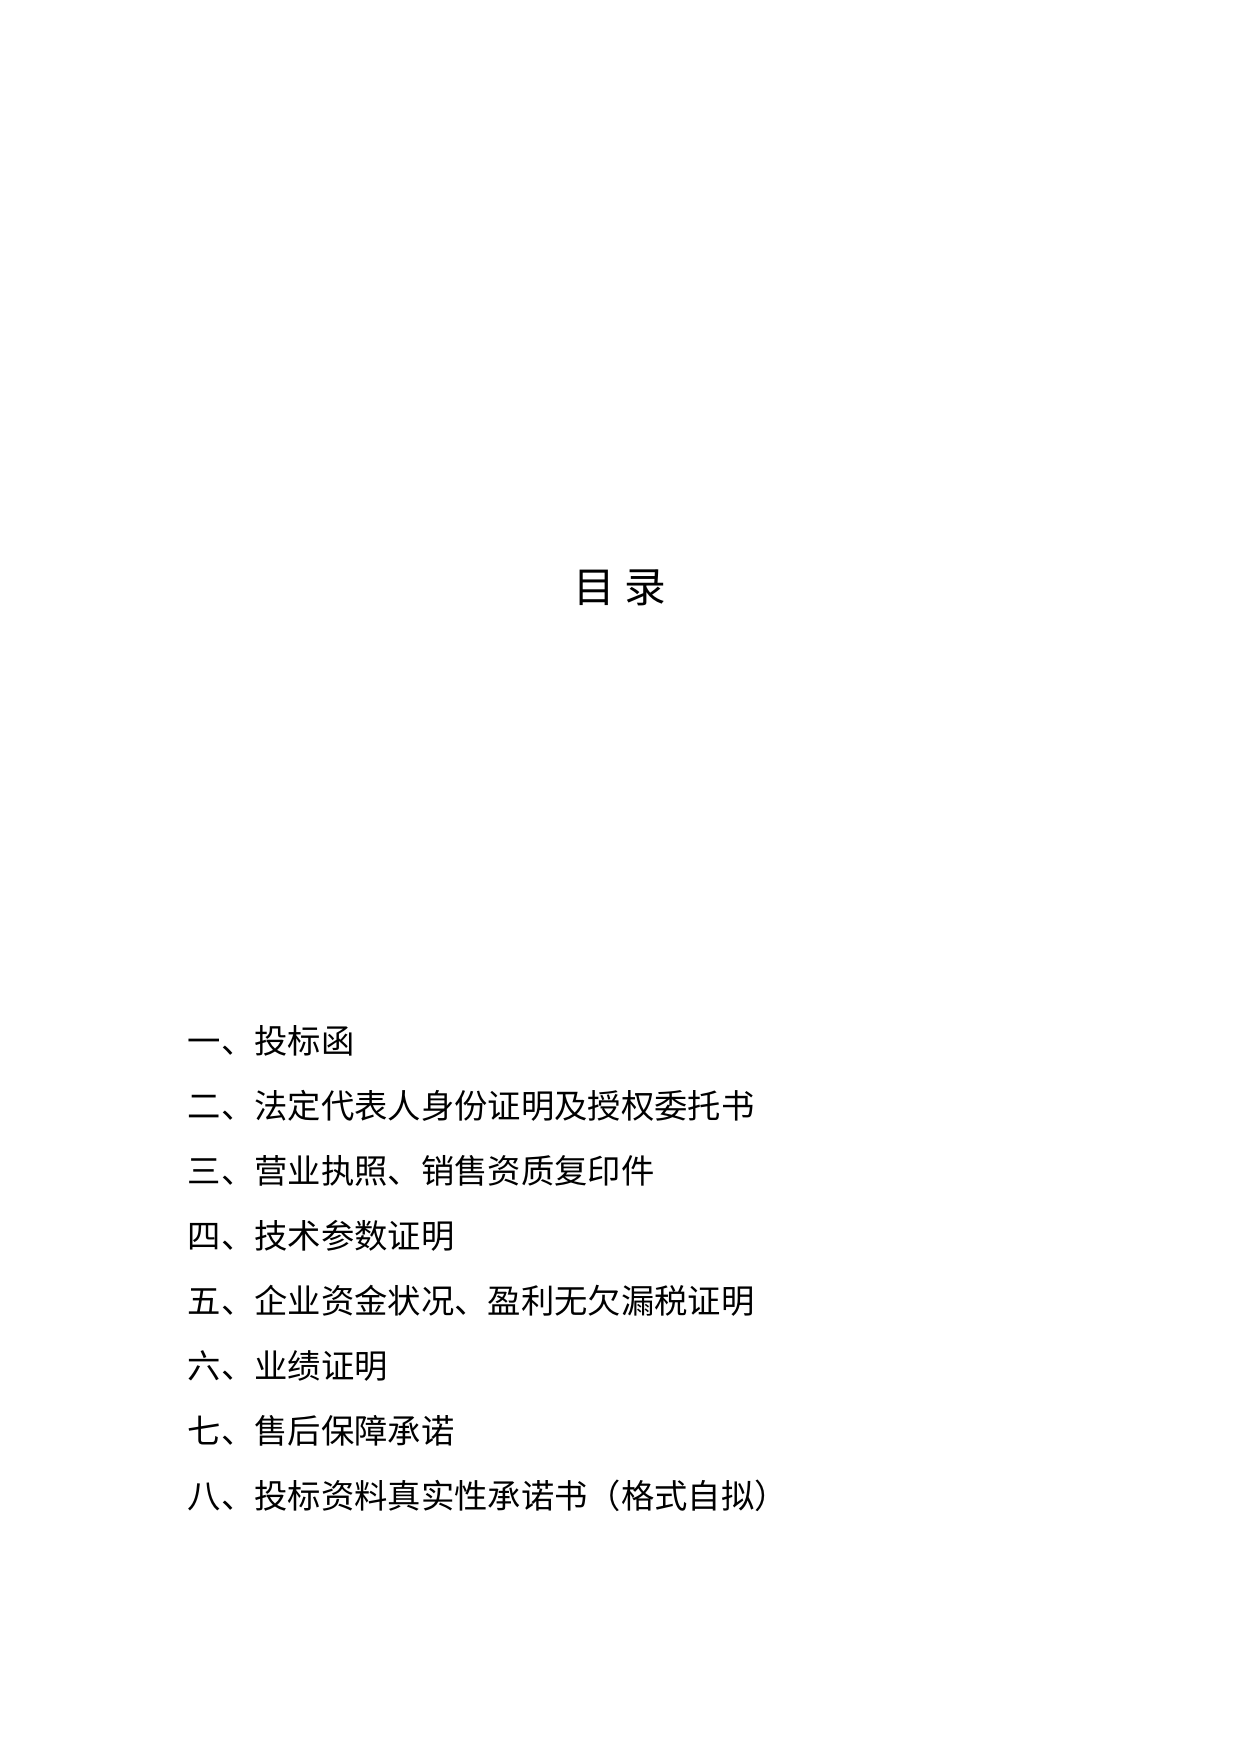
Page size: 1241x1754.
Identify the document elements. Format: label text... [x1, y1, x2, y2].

text 四、技术参数证明 [187, 1202, 1061, 1267]
text 目 录 [187, 552, 1053, 617]
text 八、投标资料真实性承诺书（格式自拟） [187, 1462, 1061, 1527]
text 七、售后保障承诺 [187, 1397, 1061, 1462]
text 二、法定代表人身份证明及授权委托书 [187, 1072, 1061, 1137]
text 五、企业资金状况、盈利无欠漏税证明 [187, 1267, 1061, 1332]
text 六、业绩证明 [187, 1332, 1061, 1397]
text 三、营业执照、销售资质复印件 [187, 1137, 1061, 1202]
text 一、投标函 [187, 1007, 1061, 1072]
